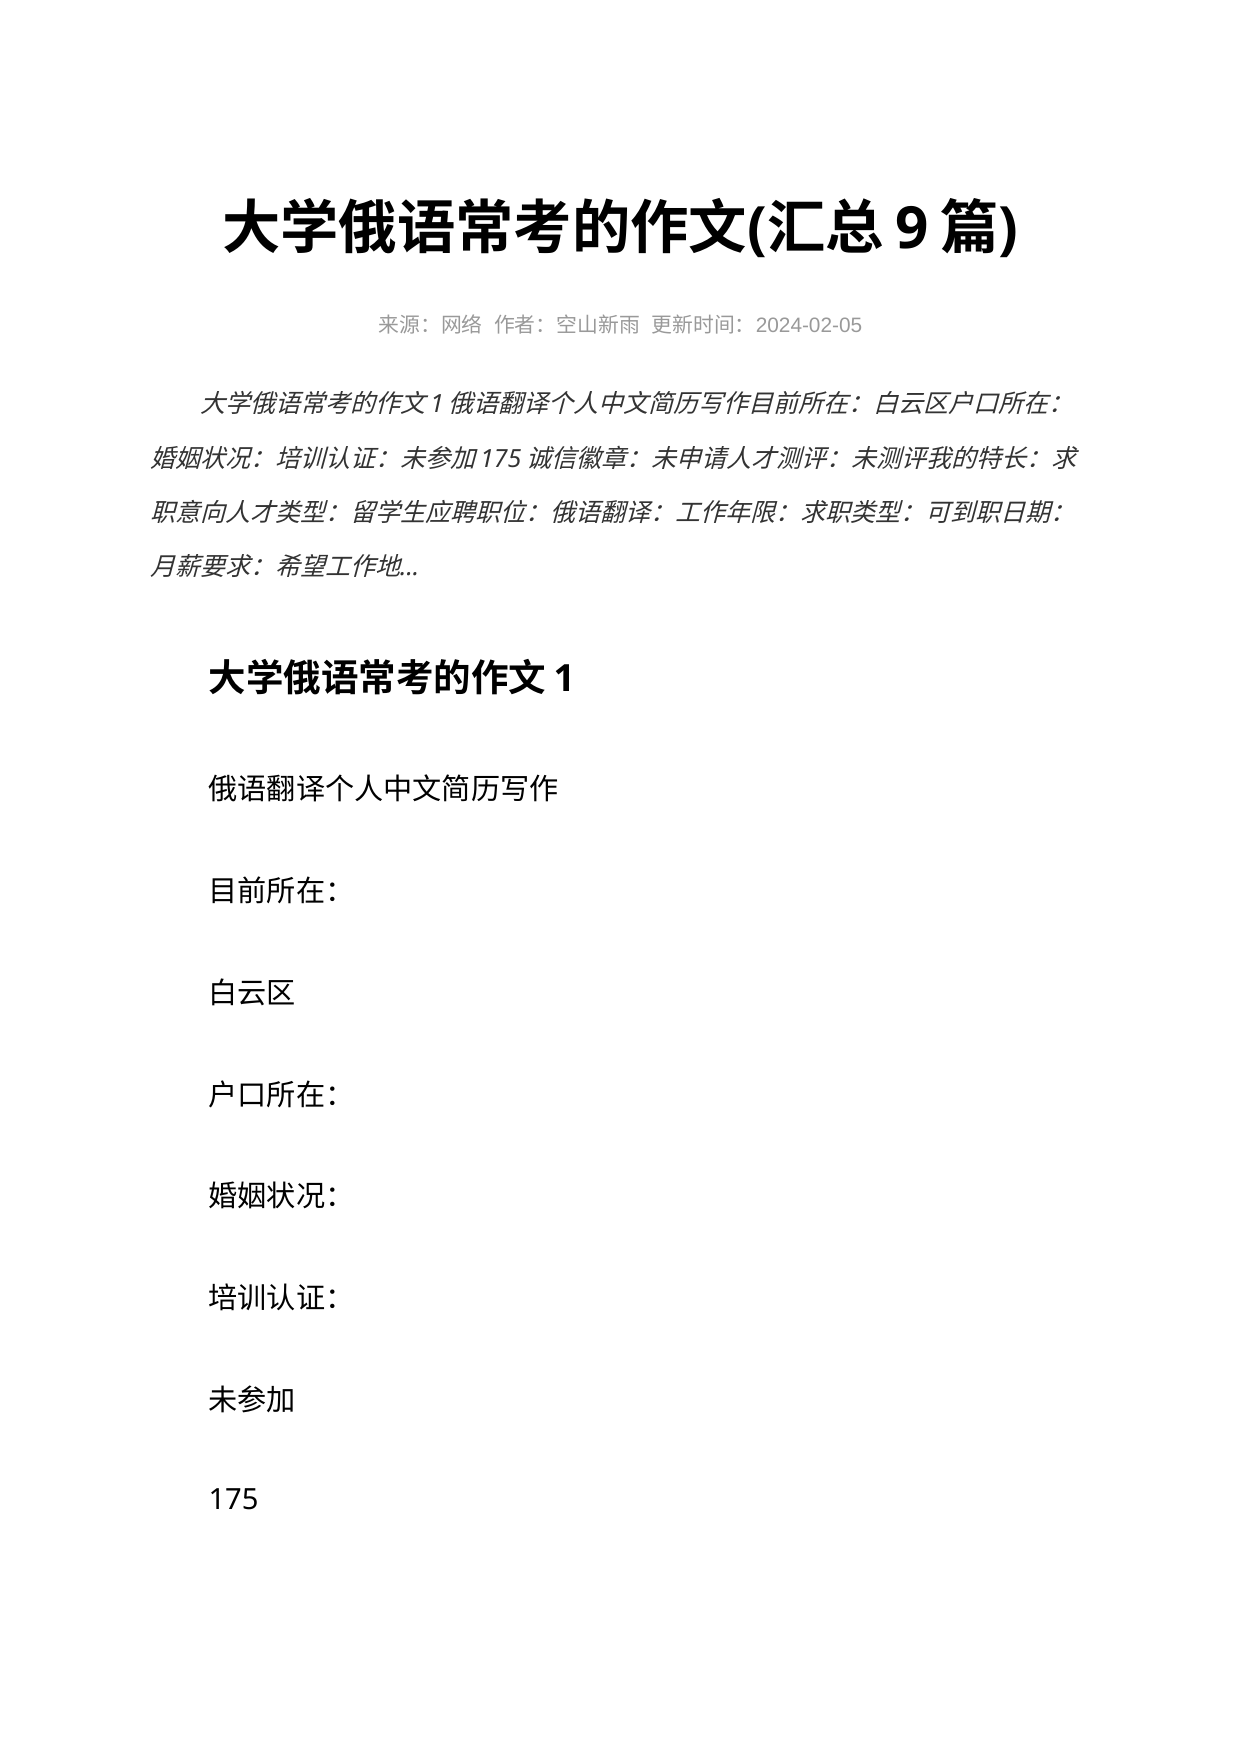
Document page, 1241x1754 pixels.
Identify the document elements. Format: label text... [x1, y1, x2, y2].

text 来源：网络 作者：空山新雨 更新时间：2024-02-05 [150, 313, 1090, 337]
text 175 [150, 1478, 1090, 1518]
text 户口所在： [150, 1071, 1090, 1113]
text 培训认证： [150, 1274, 1090, 1317]
text 婚姻状况： [150, 1173, 1090, 1215]
text 白云区 [150, 969, 1090, 1012]
text 大学俄语常考的作文1俄语翻译个人中文简历写作目前所在：白云区户口所在：婚姻状况：培训认证：未参加175诚信徽章：未申请人才测评：未测评我的特长：求职意向人才类型：留学生应聘职位：俄语翻译：工作年限：求职类型：可到职日期：月薪要求：希望工作地... [150, 384, 1090, 583]
text 未参加 [150, 1376, 1090, 1419]
text 目前所在： [150, 867, 1090, 910]
text 俄语翻译个人中文简历写作 [150, 766, 1090, 808]
subtitle 大学俄语常考的作文(汇总9篇) [150, 181, 1090, 266]
text 大学俄语常考的作文1 [150, 648, 1090, 703]
